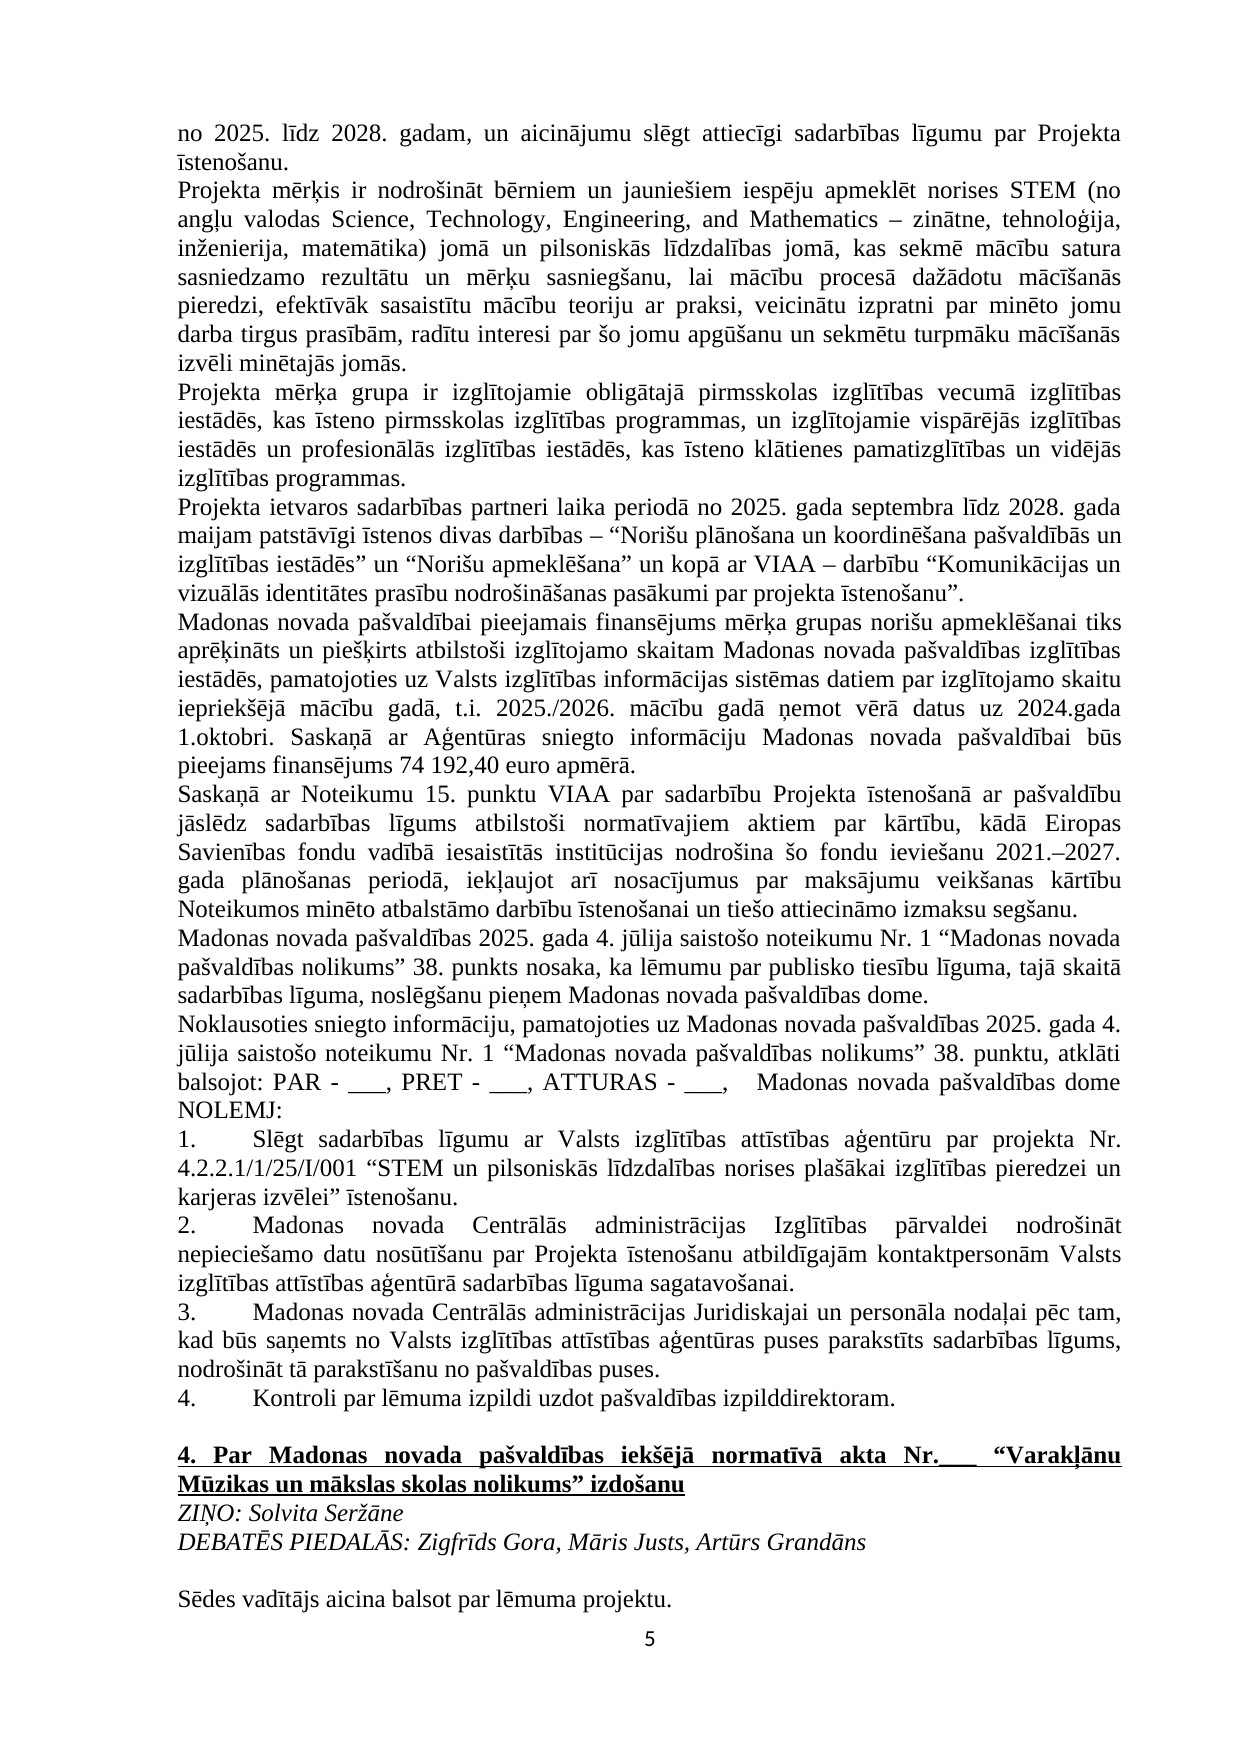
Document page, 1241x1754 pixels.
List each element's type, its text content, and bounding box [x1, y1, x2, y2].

text Projekta mērķa grupa ir izglītojamie obligātajā pirmsskolas izglītības vecumā izglītības iestādēs, kas īsteno pirmsskolas izglītības programmas, un izglītojamie vispārējās izglītības iestādēs un profesionālās izglītības iestādēs, kas īsteno klātienes pamatizglītības un vidējās izglītības programmas. [177, 377, 1122, 492]
text 1. Slēgt sadarbības līgumu ar Valsts izglītības attīstības aģentūru par projekta Nr. 4.2.2.1/1/25/I/001 “STEM un pilsoniskās līdzdalības norises plašākai izglītības pieredzei un karjeras izvēlei” īstenošanu. [177, 1124, 1122, 1211]
text ZIŅO: Solvita Seržāne [177, 1498, 1122, 1527]
text Projekta mērķis ir nodrošināt bērniem un jauniešiem iespēju apmeklēt norises STEM (no angļu valodas Science, Technology, Engineering, and Mathematics – zinātne, tehnoloģija, inženierija, matemātika) jomā un pilsoniskās līdzdalības jomā, kas sekmē mācību satura sasniedzamo rezultātu un mērķu sasniegšanu, lai mācību procesā dažādotu mācīšanās pieredzi, efektīvāk sasaistītu mācību teoriju ar praksi, veicinātu izpratni par minēto jomu darba tirgus prasībām, radītu interesi par šo jomu apgūšanu un sekmētu turpmāku mācīšanās izvēli minētajās jomās. [177, 176, 1122, 377]
text 4. Par Madonas novada pašvaldības iekšējā normatīvā akta Nr.___ “Varakļānu Mūzikas un mākslas skolas nolikums” izdošanu [177, 1467, 1122, 1498]
text Madonas novada pašvaldības 2025. gada 4. jūlija saistošo noteikumu Nr. 1 “Madonas novada pašvaldības nolikums” 38. punkts nosaka, ka lēmumu par publisko tiesību līguma, tajā skaitā sadarbības līguma, noslēgšanu pieņem Madonas novada pašvaldības dome. [177, 923, 1122, 1009]
text 3. Madonas novada Centrālās administrācijas Juridiskajai un personāla nodaļai pēc tam, kad būs saņemts no Valsts izglītības attīstības aģentūras puses parakstīts sadarbības līgums, nodrošināt tā parakstīšanu no pašvaldības puses. [177, 1297, 1122, 1383]
text DEBATĒS PIEDALĀS: Zigfrīds Gora, Māris Justs, Artūrs Grandāns [177, 1527, 1122, 1556]
text Saskaņā ar Noteikumu 15. punktu VIAA par sadarbību Projekta īstenošanā ar pašvaldību jāslēdz sadarbības līgums atbilstoši normatīvajiem aktiem par kārtību, kādā Eiropas Savienības fondu vadībā iesaistītās institūcijas nodrošina šo fondu ieviešanu 2021.–2027. gada plānošanas periodā, iekļaujot arī nosacījumus par maksājumu veikšanas kārtību Noteikumos minēto atbalstāmo darbību īstenošanai un tiešo attiecināmo izmaksu segšanu. [177, 779, 1122, 923]
text 2. Madonas novada Centrālās administrācijas Izglītības pārvaldei nodrošināt nepieciešamo datu nosūtīšanu par Projekta īstenošanu atbildīgajām kontaktpersonām Valsts izglītības attīstības aģentūrā sadarbības līguma sagatavošanai. [177, 1211, 1122, 1297]
text Sēdes vadītājs aicina balsot par lēmuma projektu. [177, 1584, 1122, 1613]
text 4. Kontroli par lēmuma izpildi uzdot pašvaldības izpilddirektoram. [177, 1383, 1122, 1412]
text Projekta ietvaros sadarbības partneri laika periodā no 2025. gada septembra līdz 2028. gada maijam patstāvīgi īstenos divas darbības – “Norišu plānošana un koordinēšana pašvaldībās un izglītības iestādēs” un “Norišu apmeklēšana” un kopā ar VIAA – darbību “Komunikācijas un vizuālās identitātes prasību nodrošināšanas pasākumi par projekta īstenošanu”. [177, 492, 1122, 607]
text 4. Par Madonas novada pašvaldības iekšējā normatīvā akta Nr.___ “Varakļānu Mūzikas un mākslas skolas nolikums” izdošanu [177, 1441, 1122, 1466]
text Madonas novada pašvaldībai pieejamais finansējums mērķa grupas norišu apmeklēšanai tiks aprēķināts un piešķirts atbilstoši izglītojamo skaitam Madonas novada pašvaldības izglītības iestādēs, pamatojoties uz Valsts izglītības informācijas sistēmas datiem par izglītojamo skaitu iepriekšējā mācību gadā, t.i. 2025./2026. mācību gadā ņemot vērā datus uz 2024.gada 1.oktobri. Saskaņā ar Aģentūras sniegto informāciju Madonas novada pašvaldībai būs pieejams finansējums 74 192,40 euro apmērā. [177, 607, 1122, 779]
text Noklausoties sniegto informāciju, pamatojoties uz Madonas novada pašvaldības 2025. gada 4. jūlija saistošo noteikumu Nr. 1 “Madonas novada pašvaldības nolikums” 38. punktu, atklāti balsojot: PAR - ___, PRET - ___, ATTURAS - ___, Madonas novada pašvaldības dome NOLEMJ: [177, 1009, 1122, 1124]
